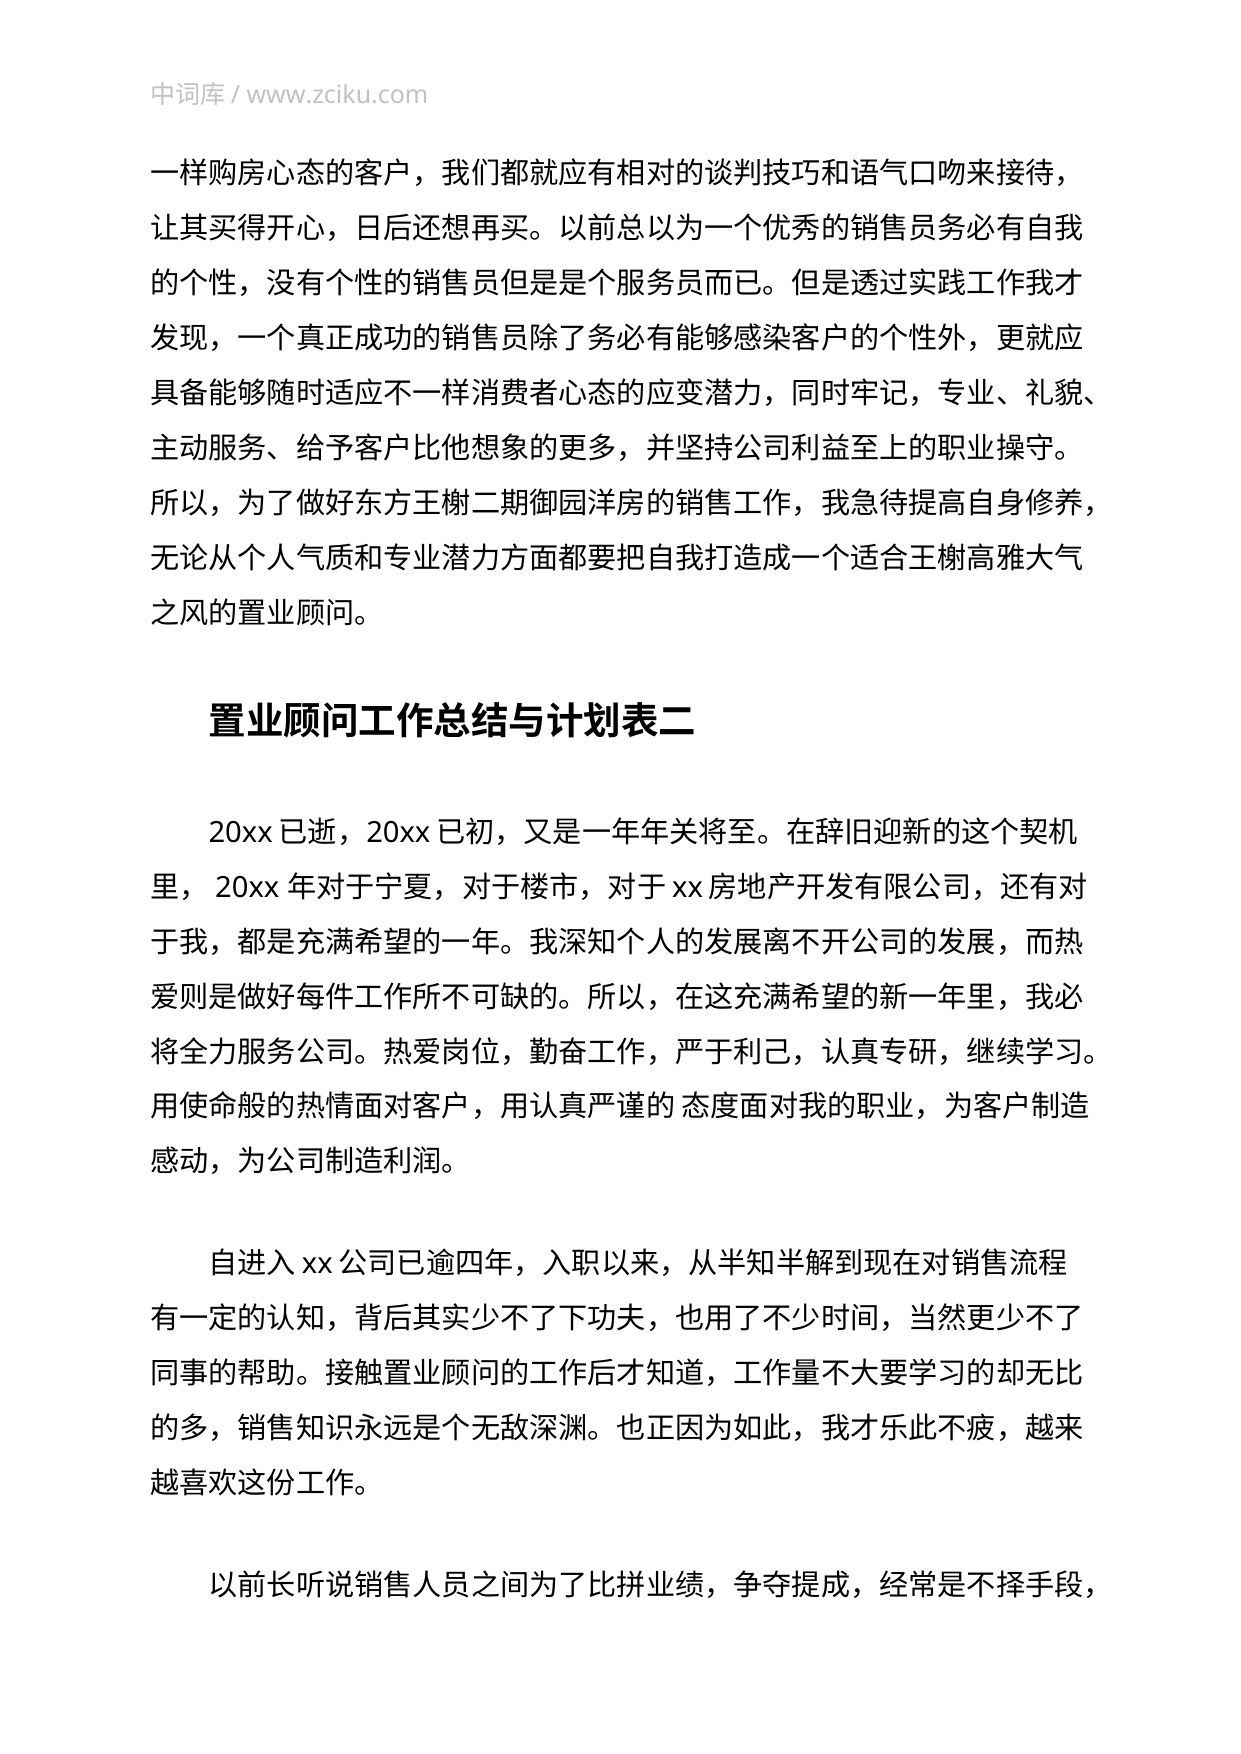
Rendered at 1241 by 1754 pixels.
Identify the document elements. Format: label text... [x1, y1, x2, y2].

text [150, 1561, 1090, 1603]
text 自进入xx公司已逾四年，入职以来，从半知半解到现在对销售流程有一定的认知，背后其实少不了下功夫，也用了不少时间，当然更少不了同事的帮助。接触置业顾问的工作后才知道，工作量不大要学习的却无比的多，销售知识永远是个无敌深渊。也正因为如此，我才乐此不疲，越来越喜欢这份工作。 [150, 1240, 1090, 1502]
text 20xx已逝，20xx已初，又是一年年关将至。在辞旧迎新的这个契机里， 20xx 年对于宁夏，对于楼市，对于xx房地产开发有限公司，还有对于我，都是充满希望的一年。我深知个人的发展离不开公司的发展，而热爱则是做好每件工作所不可缺的。所以，在这充满希望的新一年里，我必将全力服务公司。热爱岗位，勤奋工作，严于利己，认真专研，继续学习。用使命般的热情面对客户，用认真严谨的 态度面对我的职业，为客户制造感动，为公司制造利润。 [150, 808, 1090, 1180]
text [150, 150, 1090, 631]
text 置业顾问工作总结与计划表二 [150, 691, 1090, 745]
